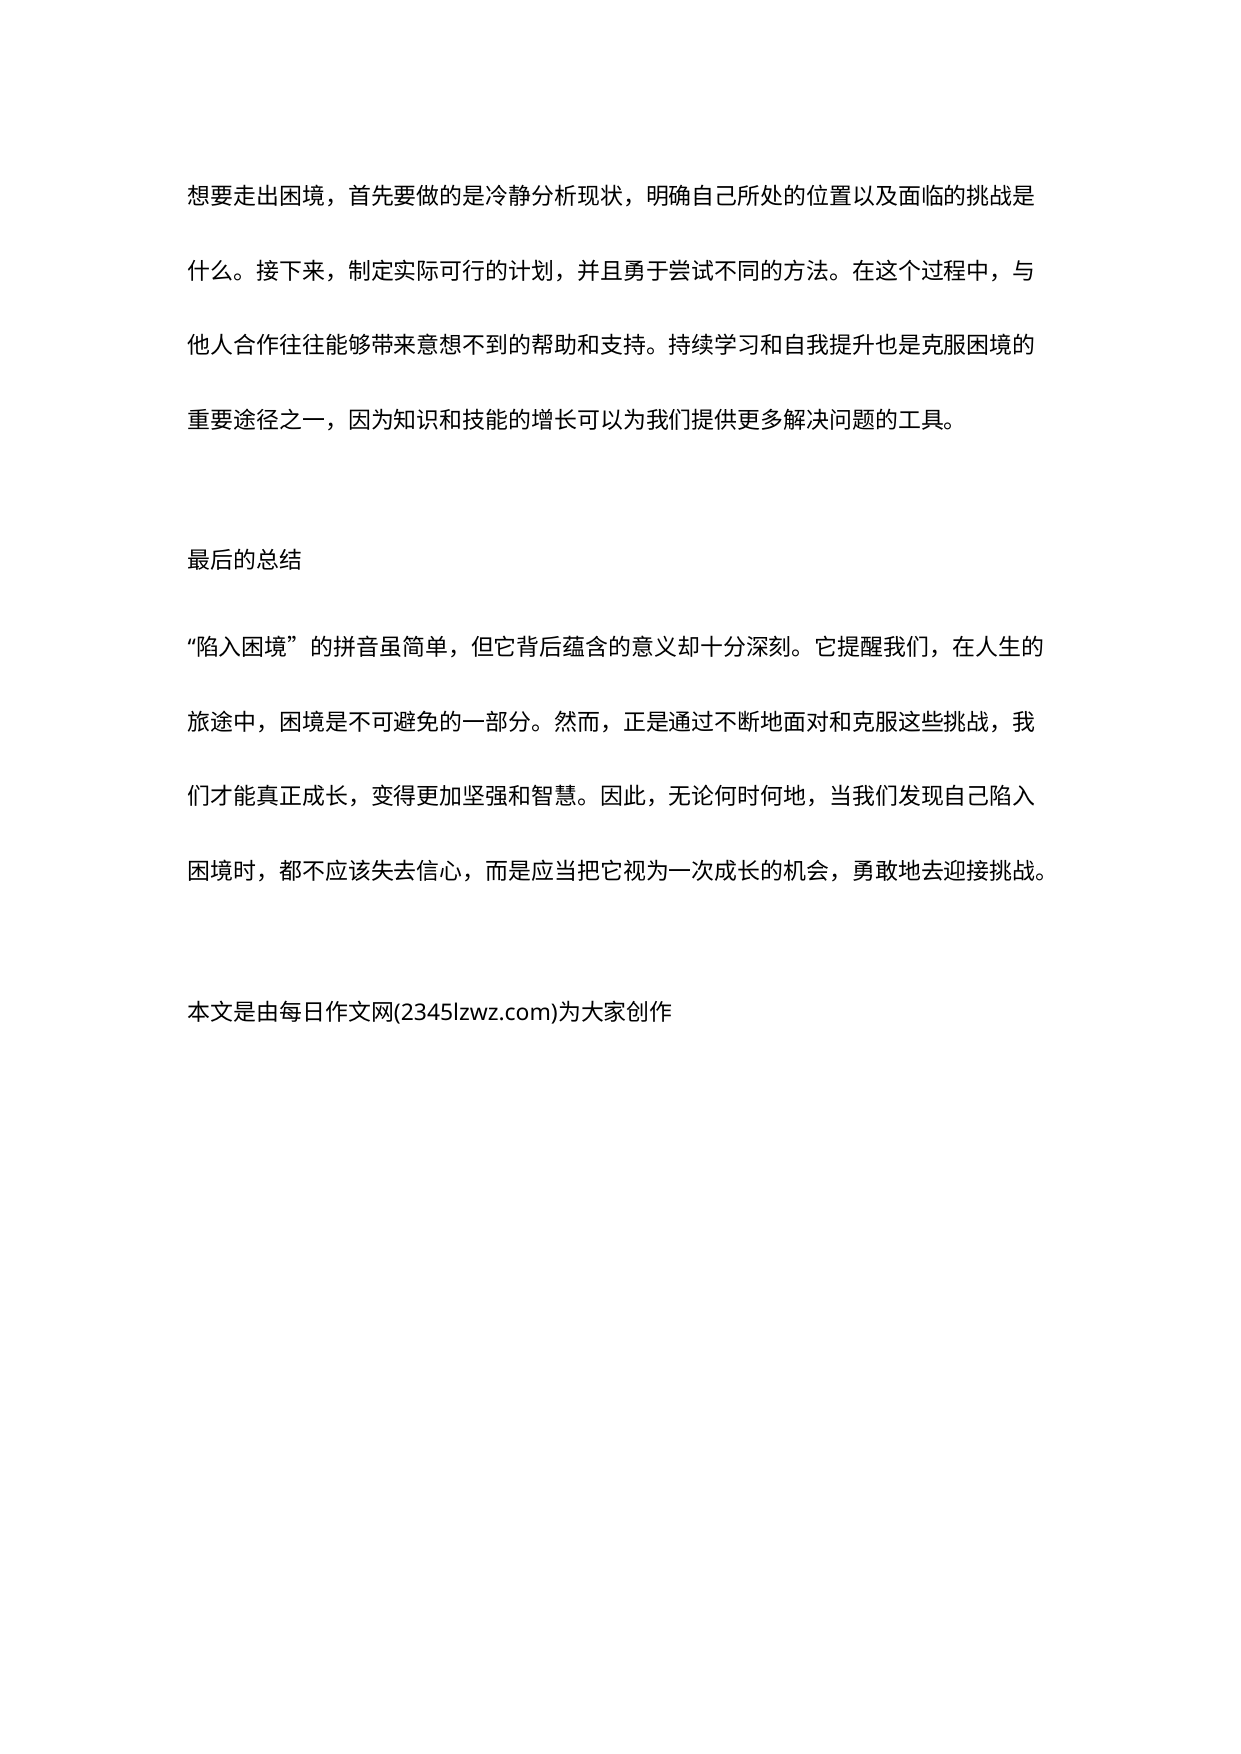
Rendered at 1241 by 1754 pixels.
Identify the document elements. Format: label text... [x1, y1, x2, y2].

text “陷入困境”的拼音虽简单，但它背后蕴含的意义却十分深刻。它提醒我们，在人生的旅途中，困境是不可避免的一部分。然而，正是通过不断地面对和克服这些挑战，我们才能真正成长，变得更加坚强和智慧。因此，无论何时何地，当我们发现自己陷入困境时，都不应该失去信心，而是应当把它视为一次成长的机会，勇敢地去迎接挑战。 [187, 613, 1053, 902]
text 最后的总结 [187, 526, 1053, 591]
text 想要走出困境，首先要做的是冷静分析现状，明确自己所处的位置以及面临的挑战是什么。接下来，制定实际可行的计划，并且勇于尝试不同的方法。在这个过程中，与他人合作往往能够带来意想不到的帮助和支持。持续学习和自我提升也是克服困境的重要途径之一，因为知识和技能的增长可以为我们提供更多解决问题的工具。 [187, 162, 1053, 451]
text 本文是由每日作文网(2345lzwz.com)为大家创作 [187, 977, 1053, 1042]
